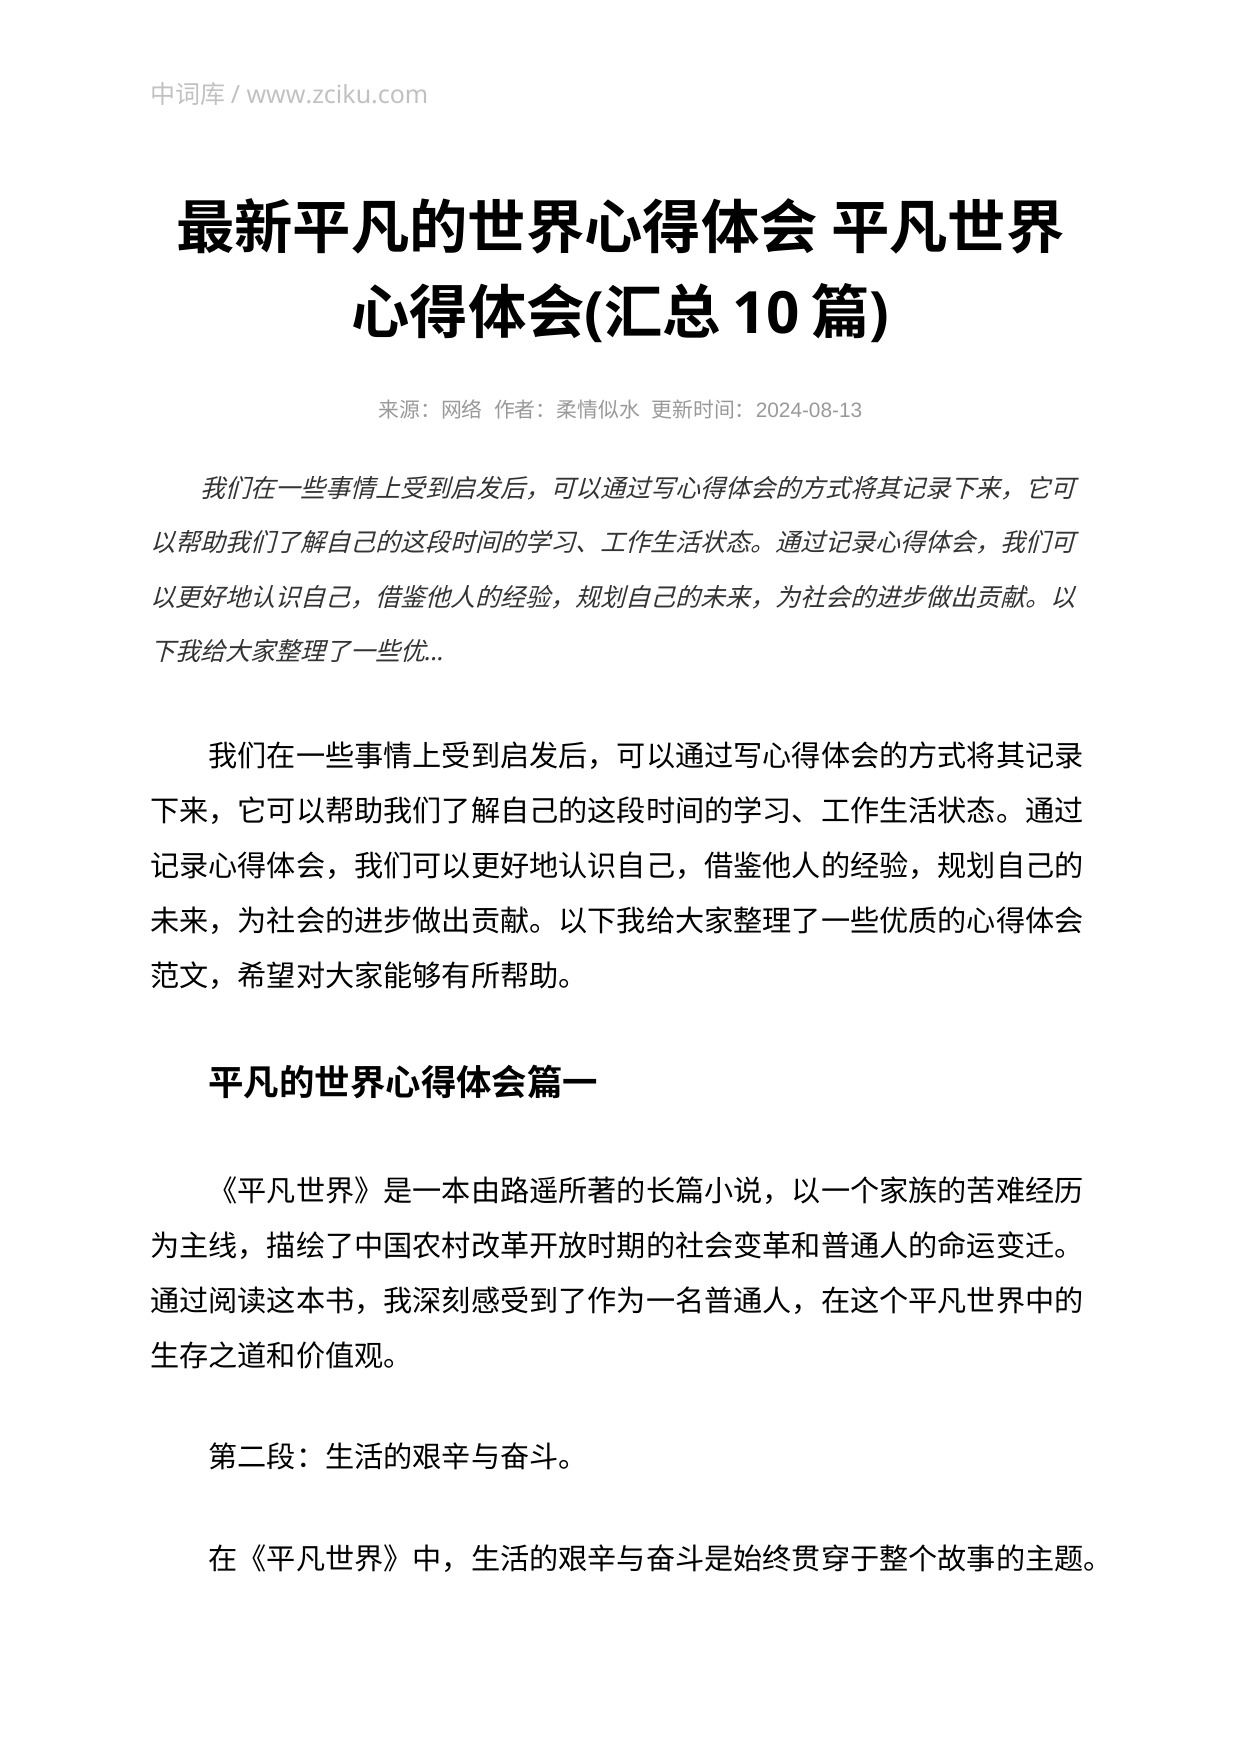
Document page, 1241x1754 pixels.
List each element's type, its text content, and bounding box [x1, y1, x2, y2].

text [150, 1536, 1090, 1578]
subtitle 最新平凡的世界心得体会 平凡世界心得体会(汇总10篇) [150, 181, 1090, 351]
text 平凡的世界心得体会篇一 [150, 1054, 1090, 1105]
text 第二段：生活的艰辛与奋斗。 [150, 1434, 1090, 1476]
text 我们在一些事情上受到启发后，可以通过写心得体会的方式将其记录下来，它可以帮助我们了解自己的这段时间的学习、工作生活状态。通过记录心得体会，我们可以更好地认识自己，借鉴他人的经验，规划自己的未来，为社会的进步做出贡献。以下我给大家整理了一些优质的心得体会范文，希望对大家能够有所帮助。 [150, 733, 1090, 994]
text 我们在一些事情上受到启发后，可以通过写心得体会的方式将其记录下来，它可以帮助我们了解自己的这段时间的学习、工作生活状态。通过记录心得体会，我们可以更好地认识自己，借鉴他人的经验，规划自己的未来，为社会的进步做出贡献。以下我给大家整理了一些优... [150, 468, 1090, 668]
text 《平凡世界》是一本由路遥所著的长篇小说，以一个家族的苦难经历为主线，描绘了中国农村改革开放时期的社会变革和普通人的命运变迁。通过阅读这本书，我深刻感受到了作为一名普通人，在这个平凡世界中的生存之道和价值观。 [150, 1167, 1090, 1374]
text 来源：网络 作者：柔情似水 更新时间：2024-08-13 [150, 397, 1090, 421]
